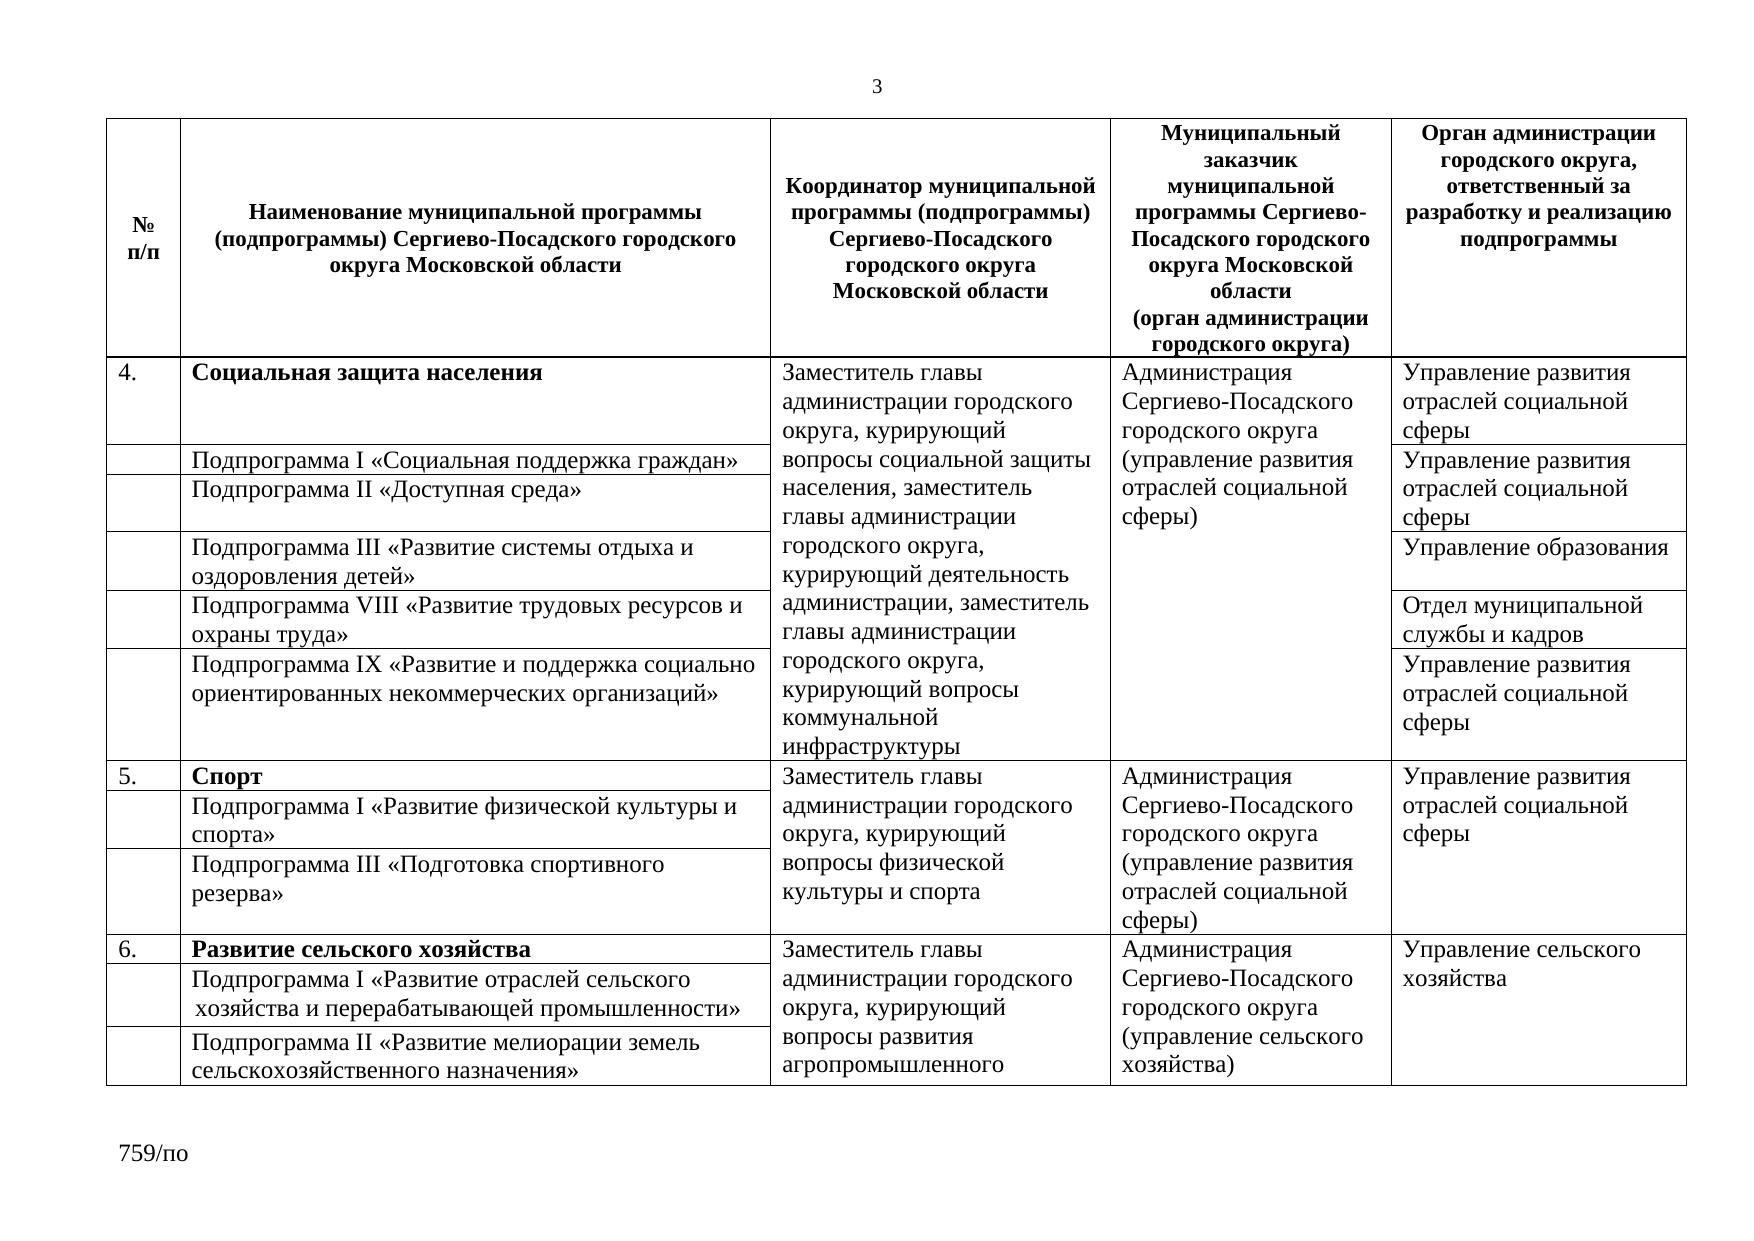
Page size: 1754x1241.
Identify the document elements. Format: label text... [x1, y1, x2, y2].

table_cell Социальная защита населения [181, 358, 770, 444]
table_cell Подпрограмма III «Развитие системы отдыха и оздоровления детей» [181, 532, 770, 589]
table_cell [107, 849, 180, 933]
table_cell Управление развития отраслей социальной сферы [1392, 445, 1686, 531]
table_cell Управление образования [1392, 532, 1686, 589]
table_cell [107, 1027, 180, 1085]
table_cell [107, 649, 180, 760]
table_cell Подпрограмма II «Доступная среда» [181, 475, 770, 531]
table_cell 5. [107, 761, 180, 790]
table_cell Подпрограмма VIII «Развитие трудовых ресурсов и охраны труда» [181, 591, 770, 648]
table_cell 4. [107, 358, 180, 444]
table_cell Спорт [181, 761, 770, 790]
table_cell Администрация Сергиево-Посадского городского округа (управление развития отраслей социальной сферы) [1111, 358, 1391, 760]
table_cell Подпрограмма III «Подготовка спортивного резерва» [181, 849, 770, 933]
table_cell [107, 445, 180, 473]
table_cell Администрация Сергиево-Посадского городского округа (управление развития отраслей социальной сферы) [1111, 761, 1391, 933]
table_cell [107, 532, 180, 589]
table_cell Заместитель главы администрации городского округа, курирующий вопросы физической культуры и спорта [771, 761, 1110, 933]
table_cell [107, 791, 180, 848]
table_cell Управление развития отраслей социальной сферы [1392, 761, 1686, 933]
table_cell Развитие сельского хозяйства [181, 935, 770, 963]
table_cell Управление сельского хозяйства [1392, 935, 1686, 1085]
table_header Орган администрации городского округа, ответственный за разработку и реализацию подпрограммы [1392, 119, 1686, 356]
table_cell [107, 475, 180, 531]
table_header Координатор муниципальной программы (подпрограммы) Сергиево-Посадского городского округа Московской области [771, 119, 1110, 356]
table_header Муниципальный заказчик муниципальной программы Сергиево-Посадского городского округа Московской области (орган администрации городского округа) [1111, 119, 1391, 356]
table_cell Управление развития отраслей социальной сферы [1392, 649, 1686, 760]
table_cell Управление развития отраслей социальной сферы [1392, 358, 1686, 444]
table_cell [107, 591, 180, 648]
table_cell Подпрограмма IX «Развитие и поддержка социально ориентированных некоммерческих организаций» [181, 649, 770, 760]
table_cell Заместитель главы администрации городского округа, курирующий вопросы социальной защиты населения, заместитель главы администрации городского округа, курирующий деятельность администрации, заместитель главы администрации городского округа, курирующий вопросы коммунальной инфраструктуры [771, 358, 1110, 760]
table_cell [107, 964, 180, 1026]
table_cell Подпрограмма I «Социальная поддержка граждан» [181, 445, 770, 473]
table_cell Подпрограмма I «Развитие отраслей сельского хозяйства и перерабатывающей промышленности» [181, 964, 770, 1026]
table_cell Подпрограмма II «Развитие мелиорации земель сельскохозяйственного назначения» [181, 1027, 770, 1085]
table_cell 6. [107, 935, 180, 963]
table_cell Отдел муниципальной службы и кадров [1392, 591, 1686, 648]
table_cell Администрация Сергиево-Посадского городского округа (управление сельского хозяйства) [1111, 935, 1391, 1085]
table_header Наименование муниципальной программы (подпрограммы) Сергиево-Посадского городского округа Московской области [181, 119, 770, 356]
table_header № п/п [107, 119, 180, 356]
table_cell Подпрограмма I «Развитие физической культуры и спорта» [181, 791, 770, 848]
table_cell Заместитель главы администрации городского округа, курирующий вопросы развития агропромышленного комплекса [771, 935, 1110, 1085]
